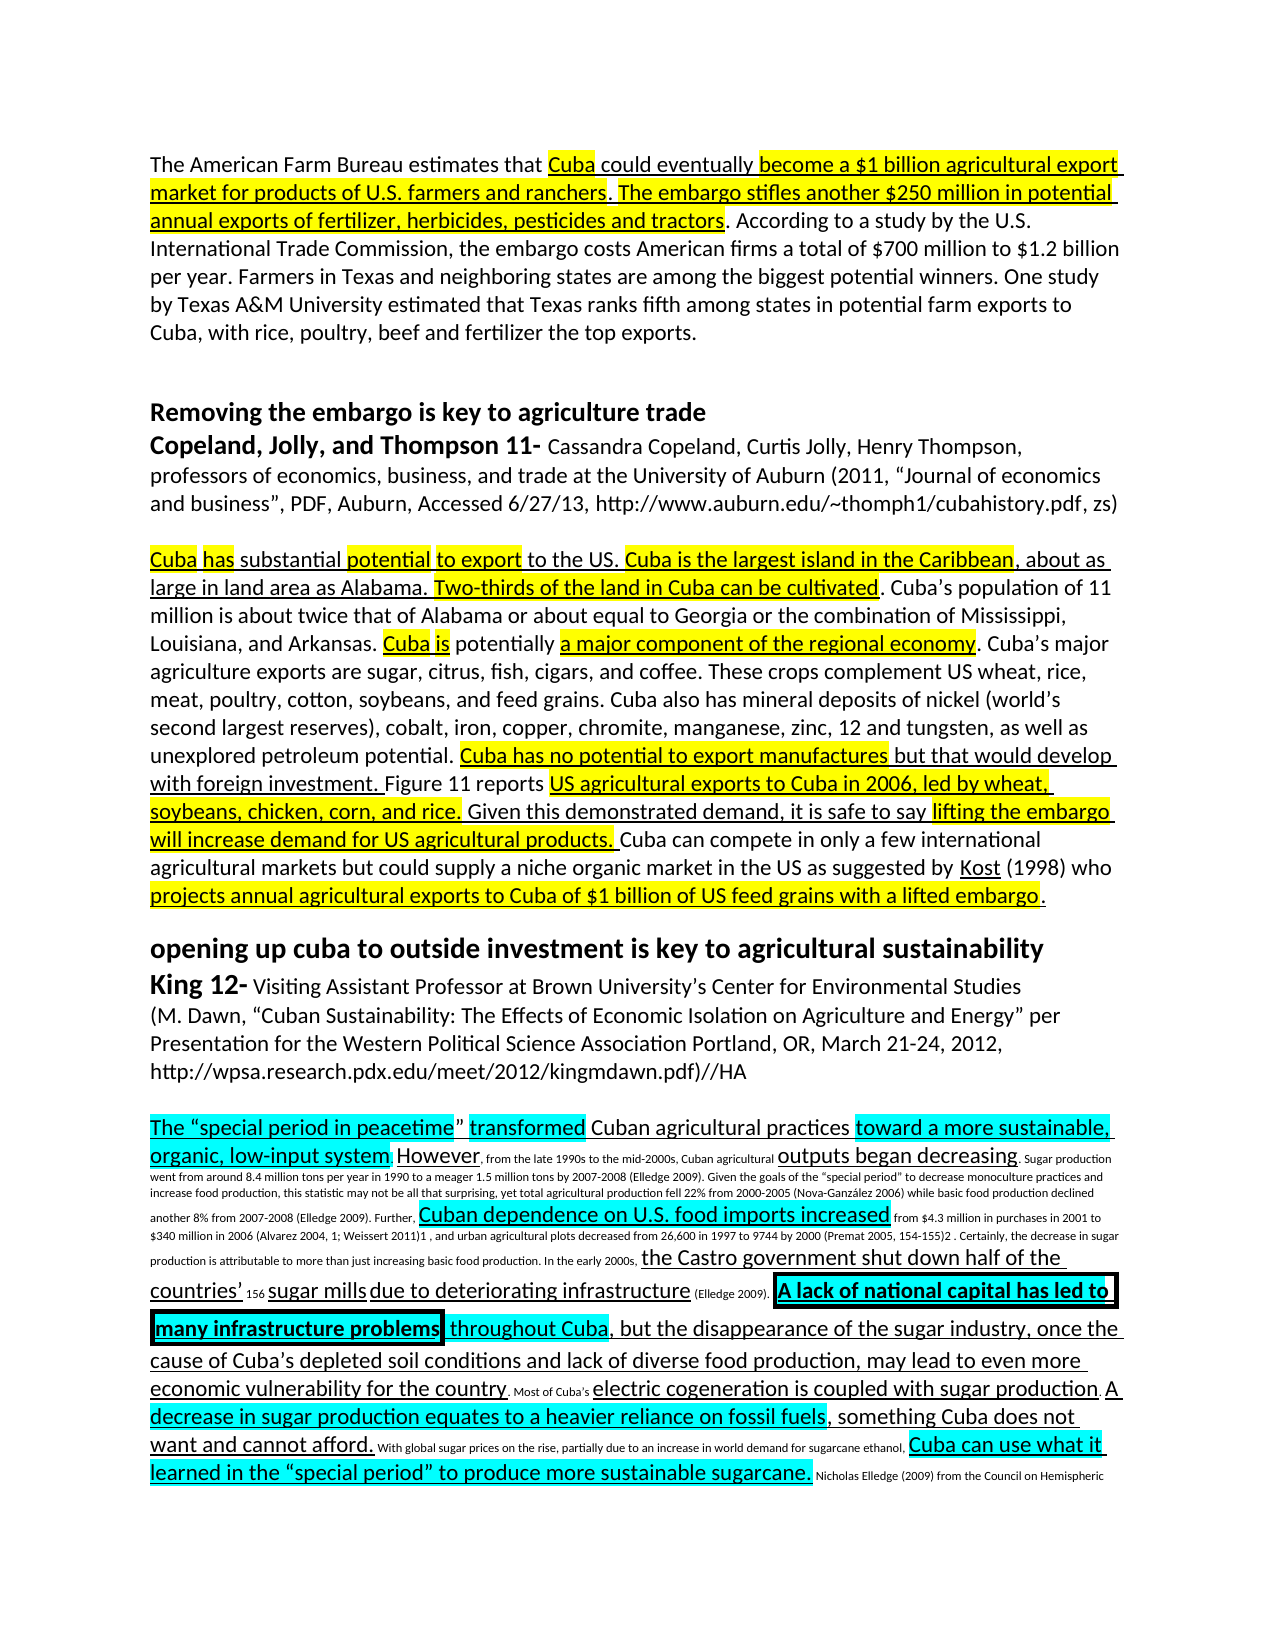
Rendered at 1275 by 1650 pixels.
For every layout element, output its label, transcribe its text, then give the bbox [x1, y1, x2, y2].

text (M. Dawn, “Cuban Sustainability: The Effects of Economic Isolation on Agriculture and Energy” per Presentation for the Western Political Science Association Portland, OR, March 21-24, 2012, http://wpsa.research.pdx.edu/meet/2012/kingmdawn.pdf)//HA [150, 1001, 1125, 1086]
subtitle opening up cuba to outside investment is key to agricultural sustainability [150, 930, 1125, 966]
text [150, 1113, 1125, 1486]
text Removing the embargo is key to agriculture trade [150, 395, 1125, 428]
text Cuba has substantial potential to export to the US. Cuba is the largest island in the Caribbean, about as large in land area as Alabama. Two-thirds of the land in Cuba can be cultivated. Cuba’s population of 11 million is about twice that of Alabama or about equal to Georgia or the combination of Mississippi, Louisiana, and Arkansas. Cuba is potentially a major component of the regional economy. Cuba’s major agriculture exports are sugar, citrus, fish, cigars, and coffee. These crops complement US wheat, rice, meat, poultry, cotton, soybeans, and feed grains. Cuba also has mineral deposits of nickel (world’s second largest reserves), cobalt, iron, copper, chromite, manganese, zinc, 12 and tungsten, as well as unexplored petroleum potential. Cuba has no potential to export manufactures but that would develop with foreign investment. Figure 11 reports US agricultural exports to Cuba in 2006, led by wheat, soybeans, chicken, corn, and rice. Given this demonstrated demand, it is safe to say lifting the embargo will increase demand for US agricultural products. Cuba can compete in only a few international agricultural markets but could supply a niche organic market in the US as suggested by Kost (1998) who projects annual agricultural exports to Cuba of $1 billion of US feed grains with a lifted embargo. [150, 545, 1125, 909]
text King 12- Visiting Assistant Professor at Brown University’s Center for Environmental Studies [150, 966, 1125, 1001]
text Copeland, Jolly, and Thompson 11- Cassandra Copeland, Curtis Jolly, Henry Thompson, professors of economics, business, and trade at the University of Auburn (2011, “Journal of economics and business”, PDF, Auburn, Accessed 6/27/13, http://www.auburn.edu/~thomph1/cubahistory.pdf, zs) [150, 428, 1125, 517]
text The American Farm Bureau estimates that Cuba could eventually become a $1 billion agricultural export market for products of U.S. farmers and ranchers. The embargo stifles another $250 million in potential annual exports of fertilizer, herbicides, pesticides and tractors. According to a study by the U.S. International Trade Commission, the embargo costs American firms a total of $700 million to $1.2 billion per year. Farmers in Texas and neighboring states are among the biggest potential winners. One study by Texas A&M University estimated that Texas ranks fifth among states in potential farm exports to Cuba, with rice, poultry, beef and fertilizer the top exports. [150, 150, 1125, 346]
